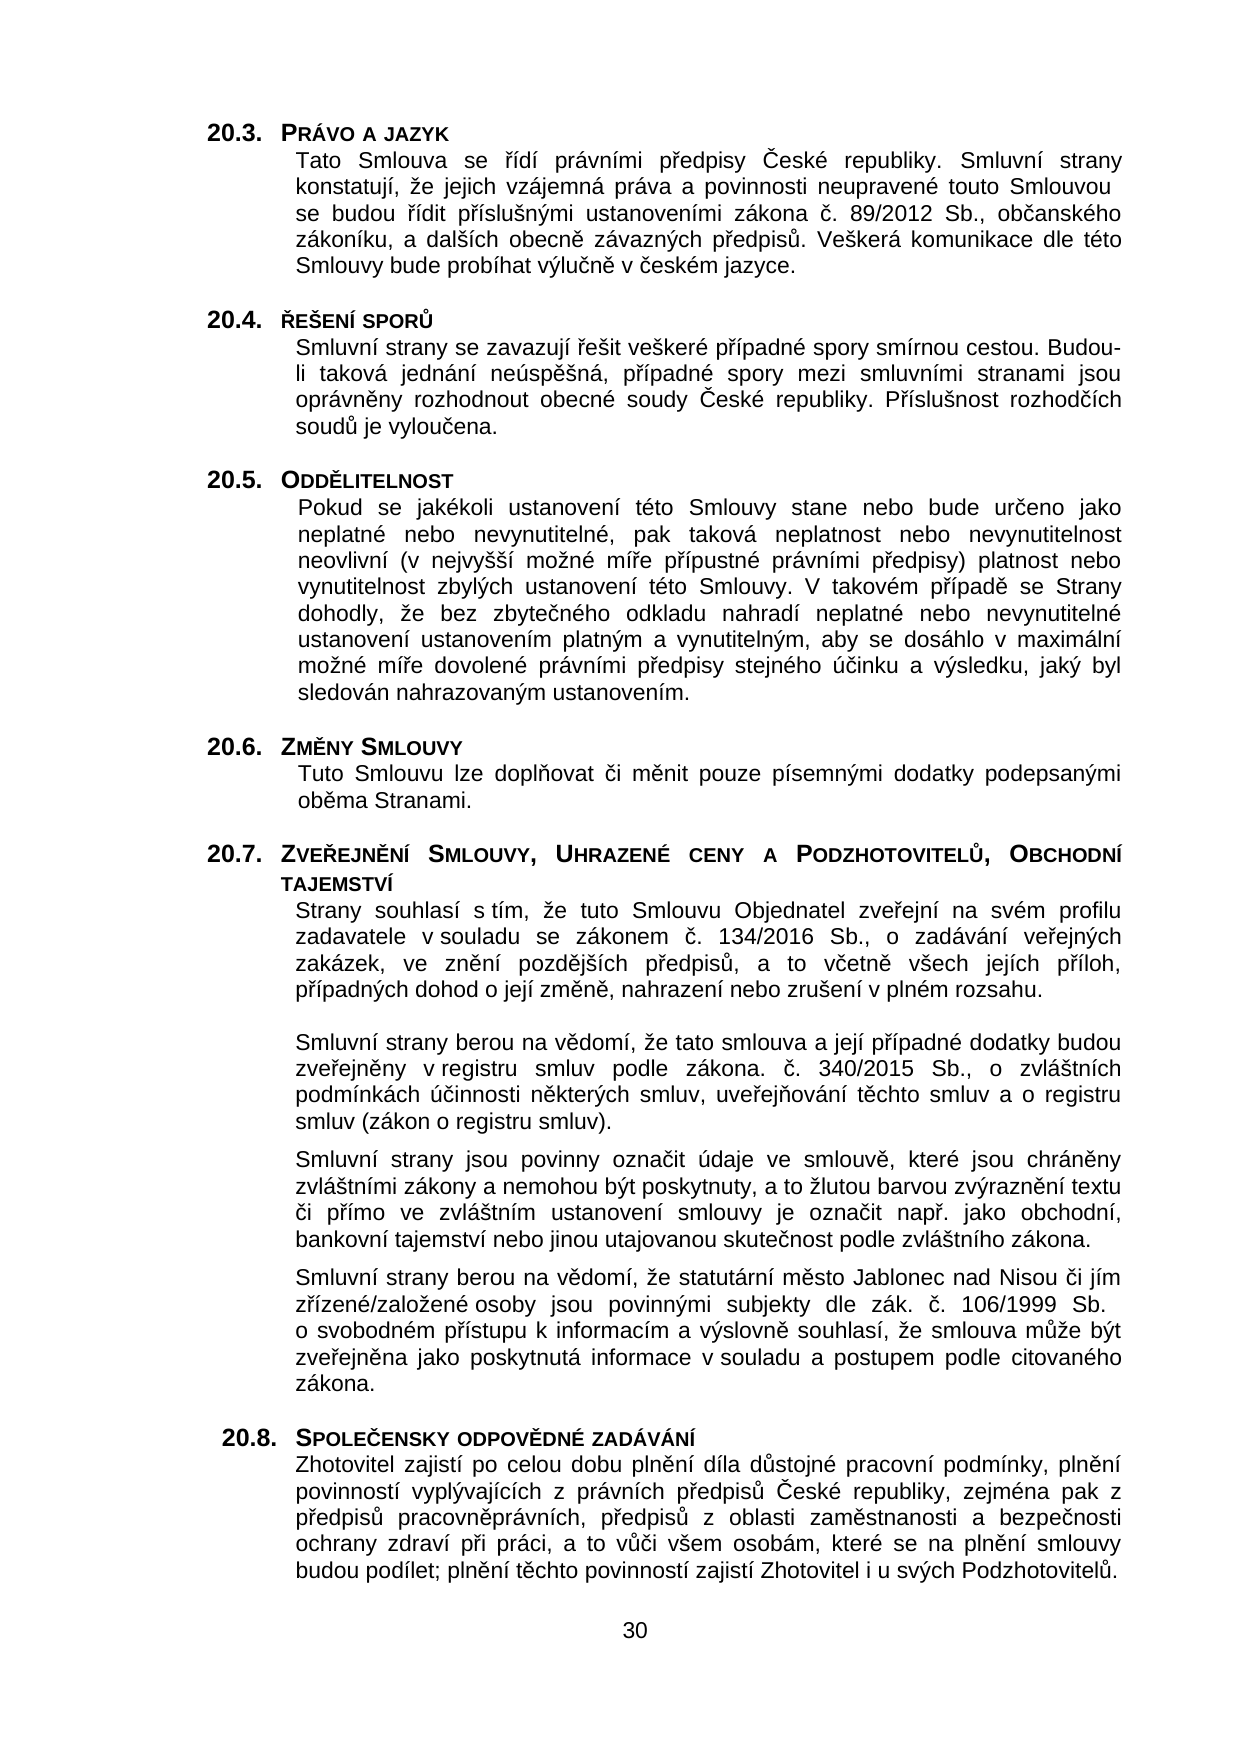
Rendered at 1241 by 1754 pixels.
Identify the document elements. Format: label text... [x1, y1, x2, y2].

text Smluvní strany jsou povinny označit údaje ve smlouvě, které jsou chráněny zvláštními zákony a nemohou být poskytnuty, a to žlutou barvou zvýraznění textu či přímo ve zvláštním ustanovení smlouvy je označit např. jako obchodní, bankovní tajemství nebo jinou utajovanou skutečnost podle zvláštního zákona. [295, 1146, 1122, 1252]
subtitle Právo a jazyk [207, 118, 1122, 147]
list Společensky odpovědné zadávání [222, 1422, 1122, 1451]
text Tato Smlouva se řídí právními předpisy České republiky. Smluvní strany konstatují, že jejich vzájemná práva a povinnosti neupravené touto Smlouvou se budou řídit příslušnými ustanoveními zákona č. 89/2012 Sb., občanského zákoníku, a dalších obecně závazných předpisů. Veškerá komunikace dle této Smlouvy bude probíhat výlučně v českém jazyce. [295, 147, 1122, 279]
text Smluvní strany berou na vědomí, že tato smlouva a její případné dodatky budou zveřejněny v registru smluv podle zákona. č. 340/2015 Sb., o zvláštních podmínkách účinnosti některých smluv, uveřejňování těchto smluv a o registru smluv (zákon o registru smluv). [295, 1028, 1122, 1134]
text Pokud se jakékoli ustanovení této Smlouvy stane nebo bude určeno jako neplatné nebo nevynutitelné, pak taková neplatnost nebo nevynutitelnost neovlivní (v nejvyšší možné míře přípustné právními předpisy) platnost nebo vynutitelnost zbylých ustanovení této Smlouvy. V takovém případě se Strany dohodly, že bez zbytečného odkladu nahradí neplatné nebo nevynutitelné ustanovení ustanovením platným a vynutitelným, aby se dosáhlo v maximální možné míře dovolené právními předpisy stejného účinku a výsledku, jaký byl sledován nahrazovaným ustanovením. [298, 494, 1122, 705]
text Smluvní strany berou na vědomí, že statutární město Jablonec nad Nisou či jím zřízené/založené osoby jsou povinnými subjekty dle zák. č. 106/1999 Sb. o svobodném přístupu k informacím a výslovně souhlasí, že smlouva může být zveřejněna jako poskytnutá informace v souladu a postupem podle citovaného zákona. [295, 1264, 1122, 1396]
subtitle řešení sporů [207, 305, 1122, 334]
text Tuto Smlouvu lze doplňovat či měnit pouze písemnými dodatky podepsanými oběma Stranami. [298, 760, 1122, 813]
subtitle Zveřejnění Smlouvy, Uhrazené ceny a Podzhotovitelů, Obchodní tajemství [207, 839, 1122, 897]
text Strany souhlasí s tím, že tuto Smlouvu Objednatel zveřejní na svém profilu zadavatele v souladu se zákonem č. 134/2016 Sb., o zadávání veřejných zakázek, ve znění pozdějších předpisů, a to včetně všech jejích příloh, případných dohod o její změně, nahrazení nebo zrušení v plném rozsahu. [295, 897, 1122, 1002]
subtitle Oddělitelnost [207, 466, 1122, 494]
subtitle Změny Smlouvy [207, 731, 1122, 760]
text Smluvní strany se zavazují řešit veškeré případné spory smírnou cestou. Budou-li taková jednání neúspěšná, případné spory mezi smluvními stranami jsou oprávněny rozhodnout obecné soudy České republiky. Příslušnost rozhodčích soudů je vyloučena. [295, 334, 1122, 439]
text Zhotovitel zajistí po celou dobu plnění díla důstojné pracovní podmínky, plnění povinností vyplývajících z právních předpisů České republiky, zejména pak z předpisů pracovněprávních, předpisů z oblasti zaměstnanosti a bezpečnosti ochrany zdraví při práci, a to vůči všem osobám, které se na plnění smlouvy budou podílet; plnění těchto povinností zajistí Zhotovitel i u svých Podzhotovitelů. [295, 1451, 1122, 1583]
